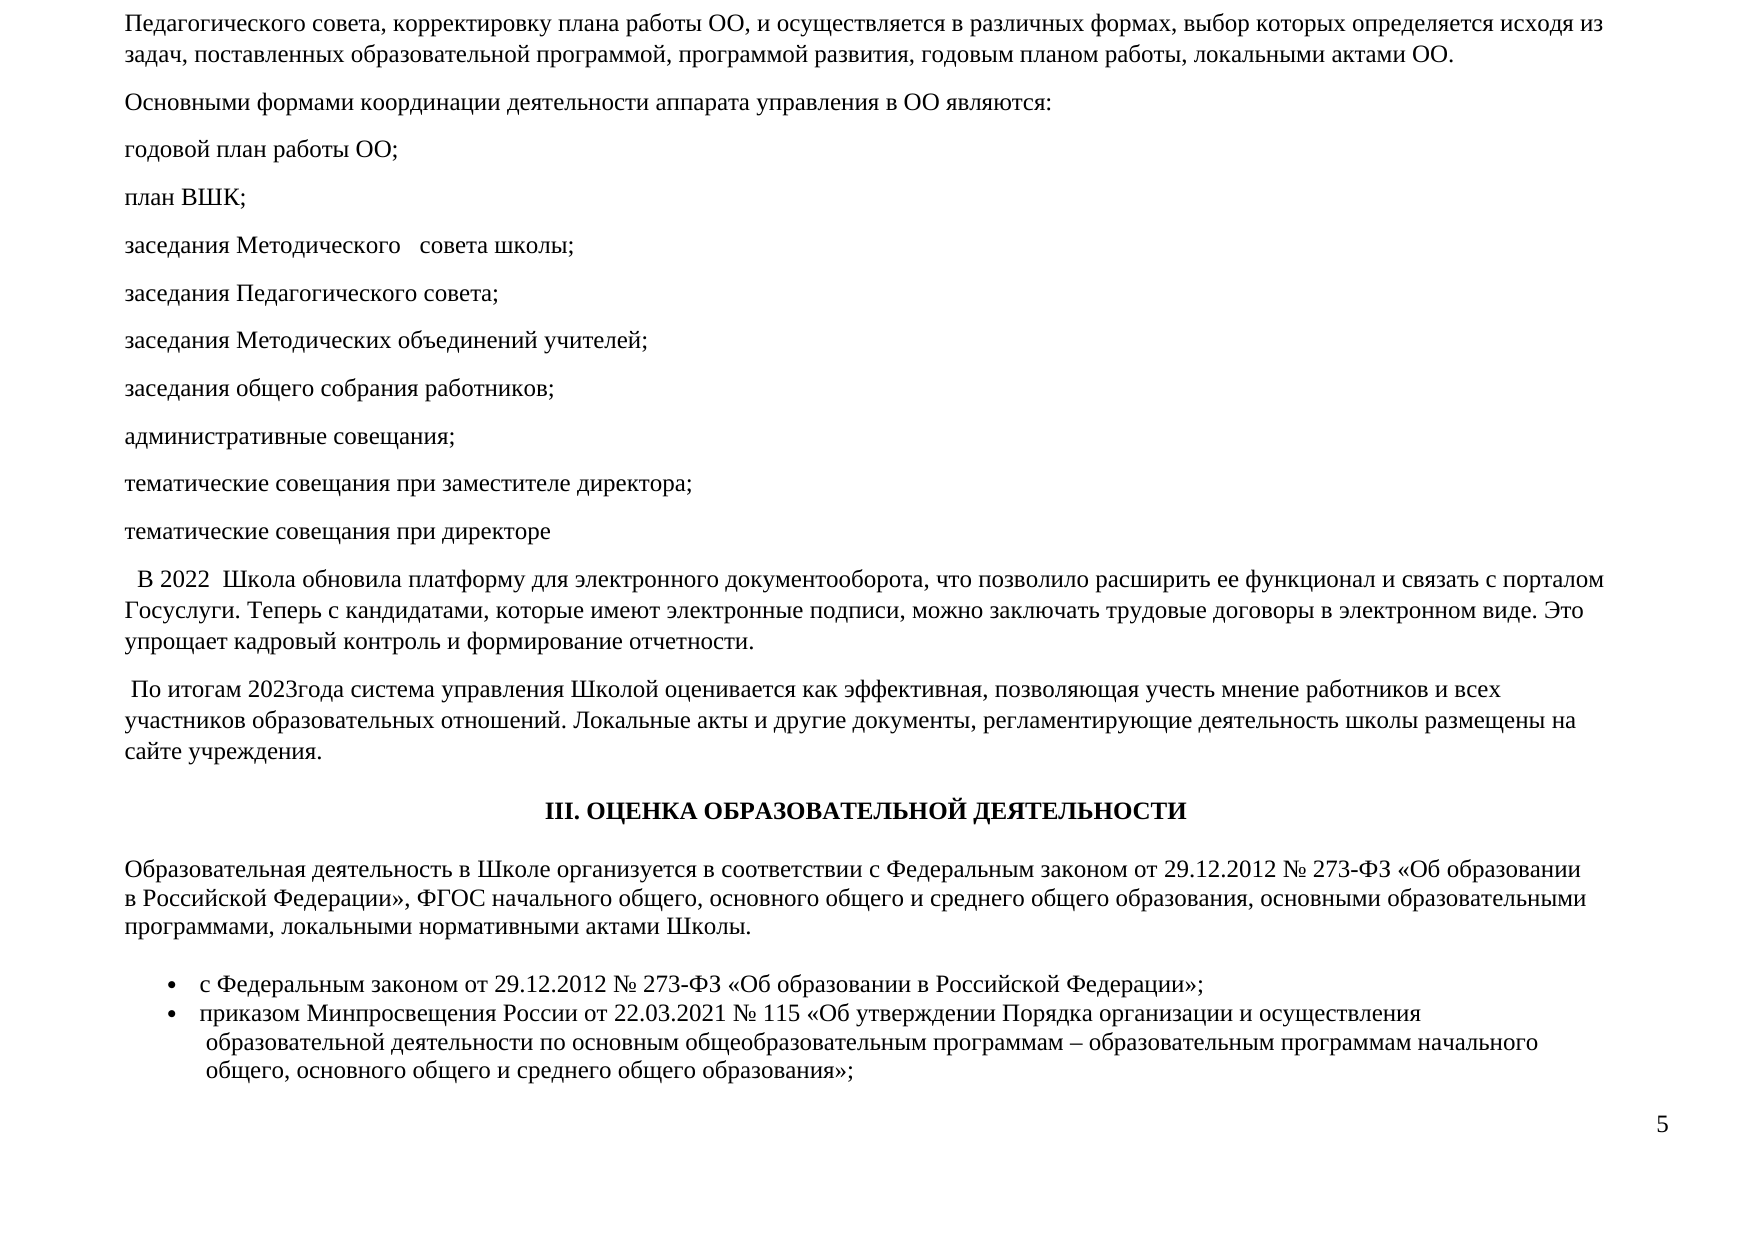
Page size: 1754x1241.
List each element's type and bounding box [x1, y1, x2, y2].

table_header [117, 0, 1615, 1092]
